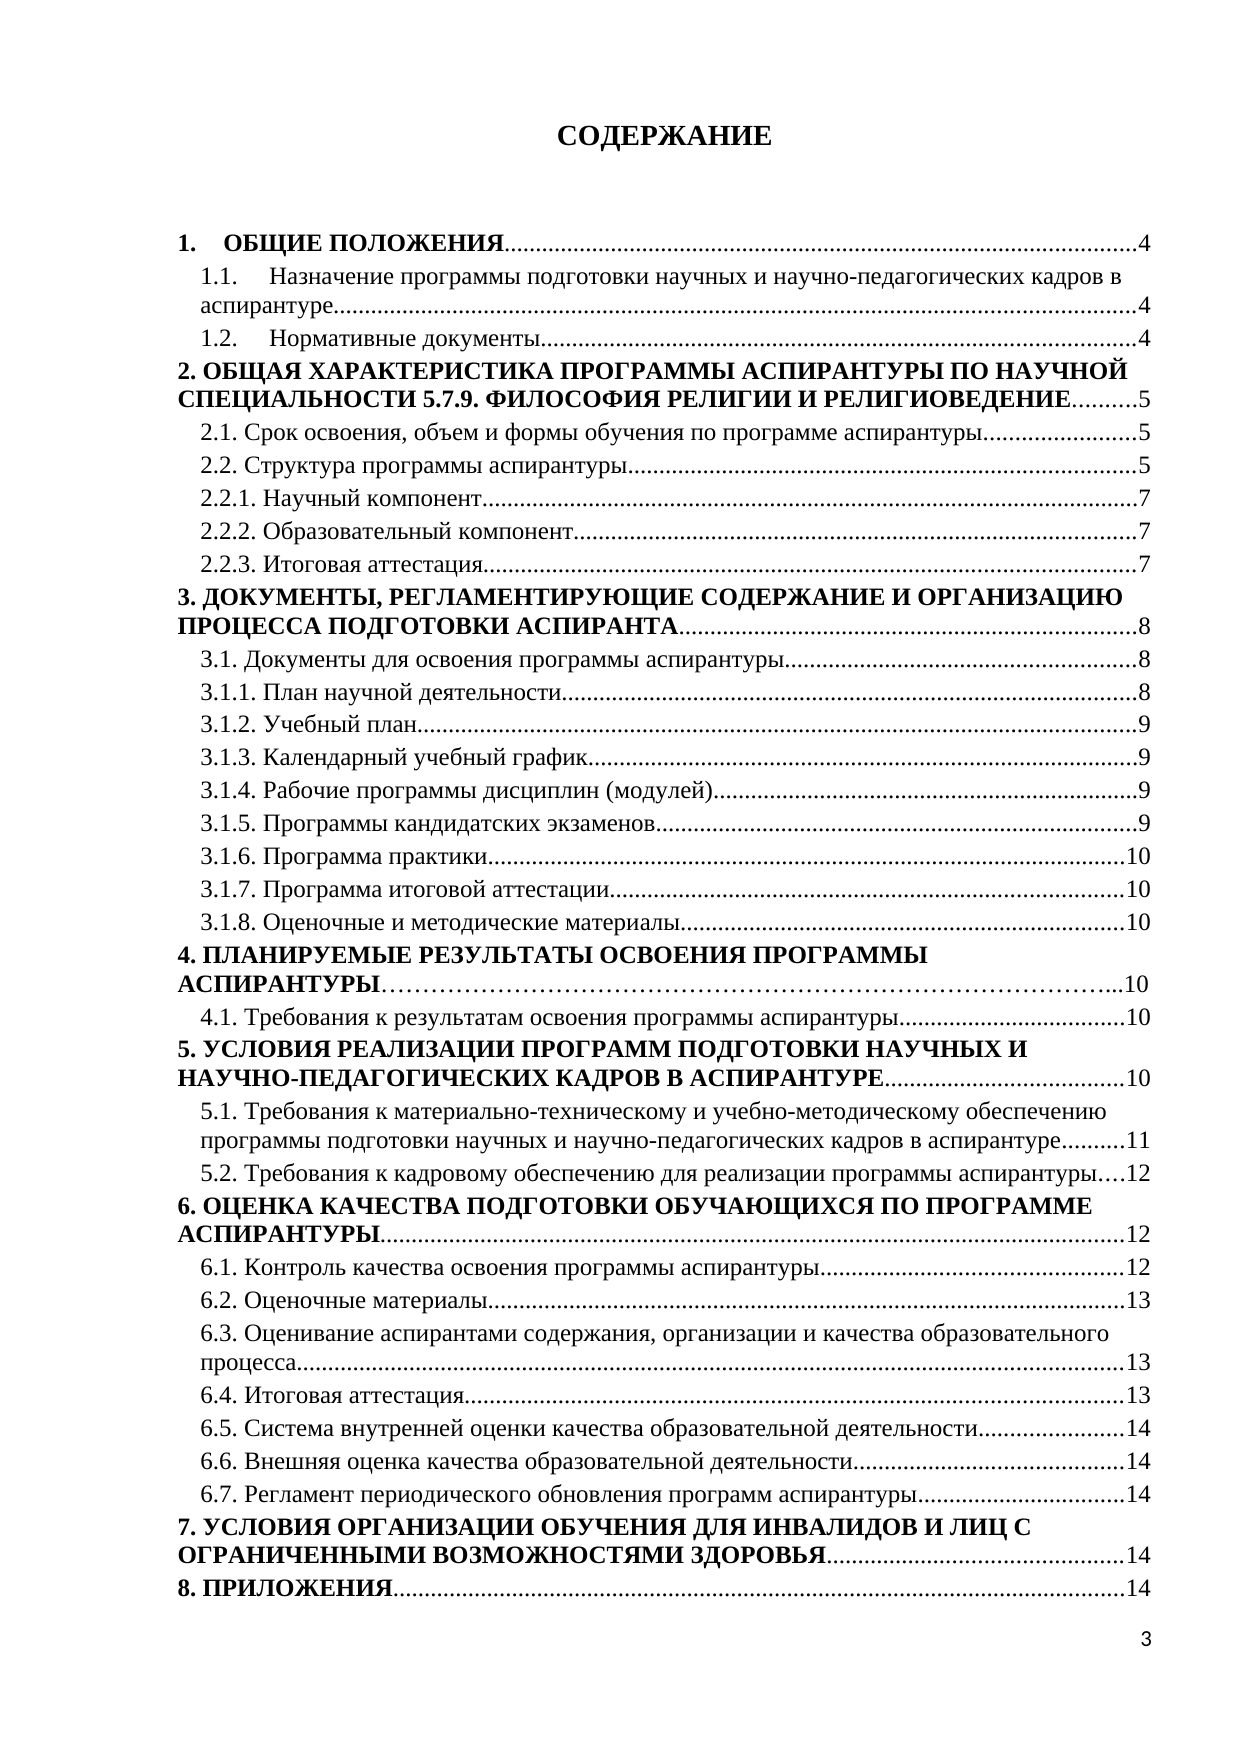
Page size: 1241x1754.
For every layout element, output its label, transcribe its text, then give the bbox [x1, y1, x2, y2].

text СОДЕРЖАНИЕ [177, 118, 1152, 152]
